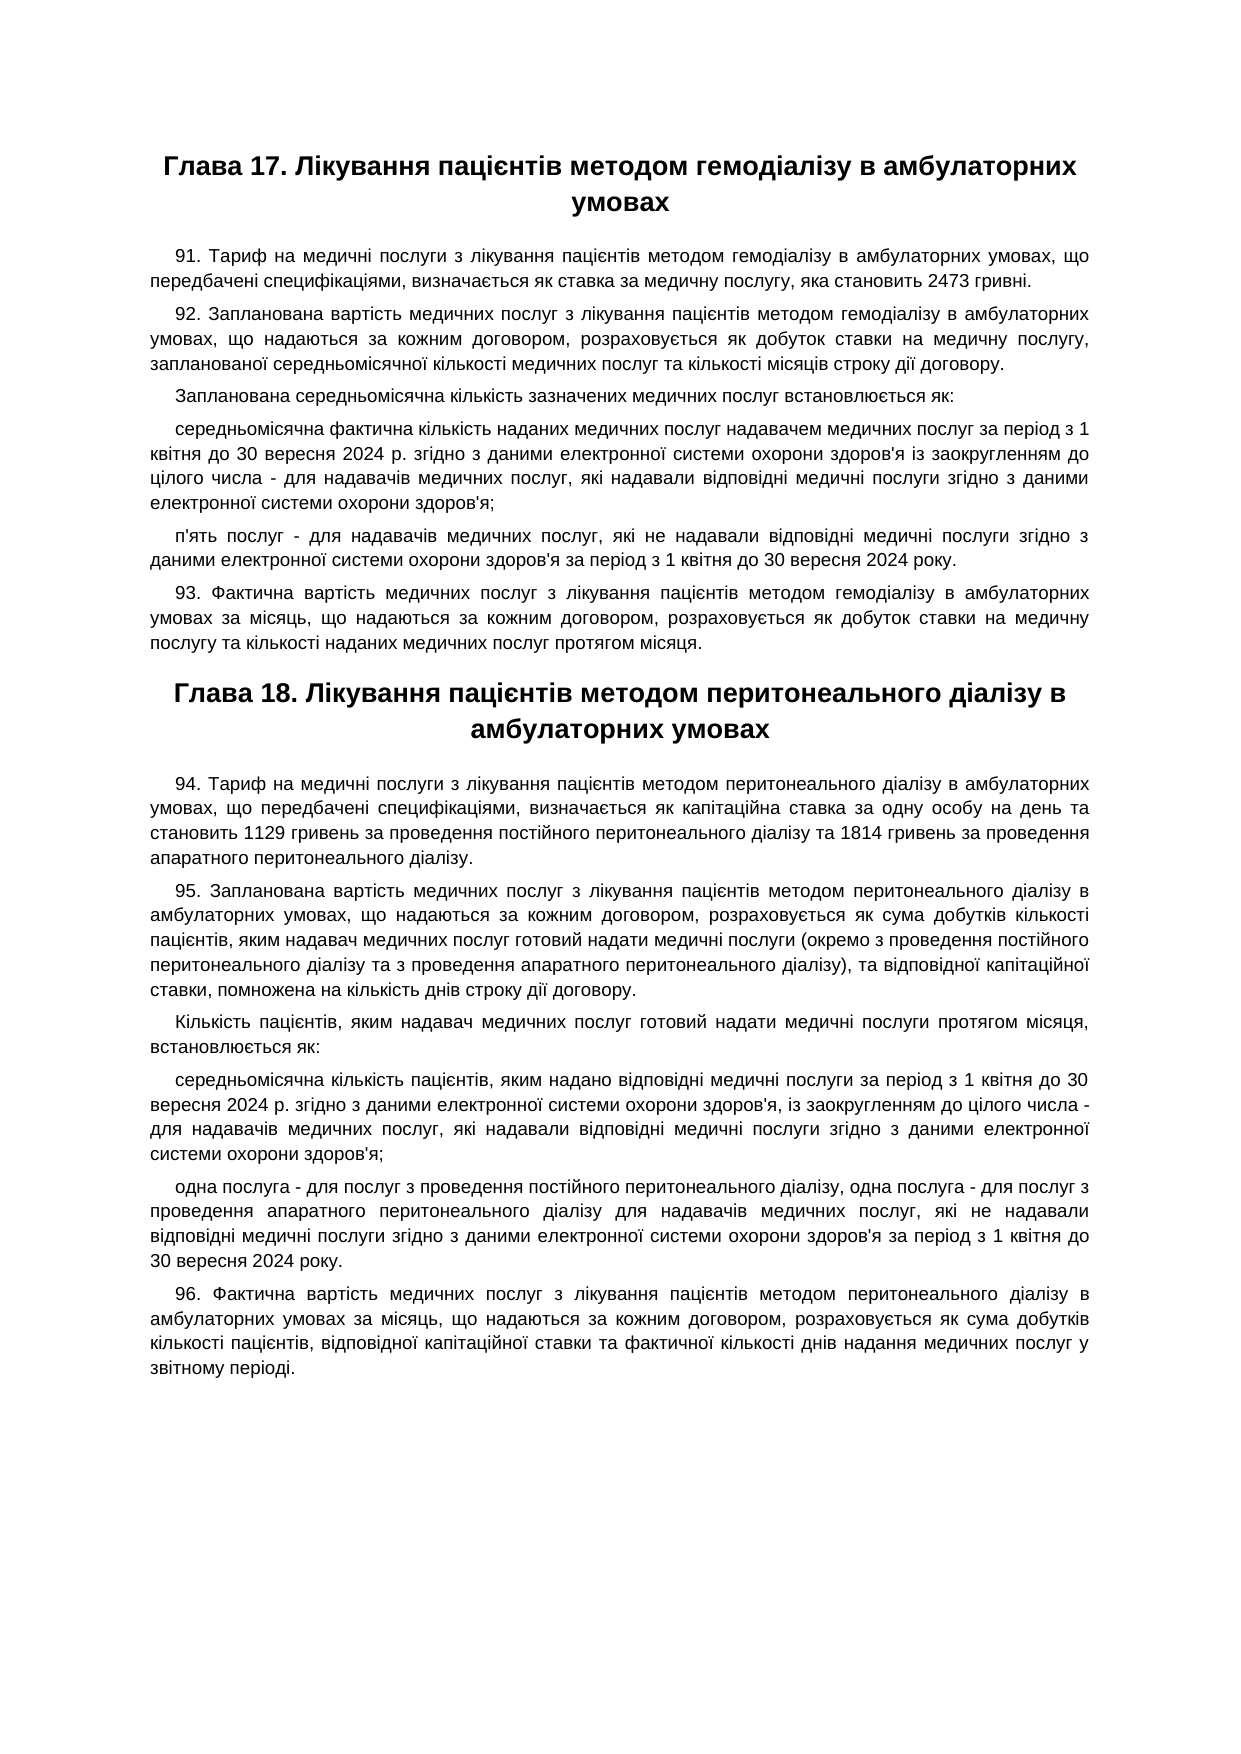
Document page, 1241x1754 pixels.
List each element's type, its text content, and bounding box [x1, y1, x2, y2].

text Кількість пацієнтів, яким надавач медичних послуг готовий надати медичні послуги протягом місяця, встановлюється як: [150, 1011, 1090, 1057]
text 94. Тариф на медичні послуги з лікування пацієнтів методом перитонеального діалізу в амбулаторних умовах, що передбачені специфікаціями, визначається як капітаційна ставка за одну особу на день та становить 1129 гривень за проведення постійного перитонеального діалізу та 1814 гривень за проведення апаратного перитонеального діалізу. [150, 772, 1090, 868]
text середньомісячна кількість пацієнтів, яким надано відповідні медичні послуги за період з 1 квітня до 30 вересня 2024 р. згідно з даними електронної системи охорони здоров'я, із заокругленням до цілого числа - для надавачів медичних послуг, які надавали відповідні медичні послуги згідно з даними електронної системи охорони здоров'я; [150, 1068, 1090, 1164]
text 96. Фактична вартість медичних послуг з лікування пацієнтів методом перитонеального діалізу в амбулаторних умовах за місяць, що надаються за кожним договором, розраховується як сума добутків кількості пацієнтів, відповідної капітаційної ставки та фактичної кількості днів надання медичних послуг у звітному періоді. [150, 1282, 1090, 1378]
text 92. Запланована вартість медичних послуг з лікування пацієнтів методом гемодіалізу в амбулаторних умовах, що надаються за кожним договором, розраховується як добуток ставки на медичну послугу, запланованої середньомісячної кількості медичних послуг та кількості місяців строку дії договору. [150, 303, 1090, 374]
subtitle Глава 17. Лікування пацієнтів методом гемодіалізу в амбулаторних умовах [150, 150, 1090, 217]
text 93. Фактична вартість медичних послуг з лікування пацієнтів методом гемодіалізу в амбулаторних умовах за місяць, що надаються за кожним договором, розраховується як добуток ставки на медичну послугу та кількості наданих медичних послуг протягом місяця. [150, 582, 1090, 653]
text п'ять послуг - для надавачів медичних послуг, які не надавали відповідні медичні послуги згідно з даними електронної системи охорони здоров'я за період з 1 квітня до 30 вересня 2024 року. [150, 524, 1090, 571]
text 91. Тариф на медичні послуги з лікування пацієнтів методом гемодіалізу в амбулаторних умовах, що передбачені специфікаціями, визначається як ставка за медичну послугу, яка становить 2473 гривні. [150, 245, 1090, 292]
text одна послуга - для послуг з проведення постійного перитонеального діалізу, одна послуга - для послуг з проведення апаратного перитонеального діалізу для надавачів медичних послуг, які не надавали відповідні медичні послуги згідно з даними електронної системи охорони здоров'я за період з 1 квітня до 30 вересня 2024 року. [150, 1176, 1090, 1271]
text 95. Запланована вартість медичних послуг з лікування пацієнтів методом перитонеального діалізу в амбулаторних умовах, що надаються за кожним договором, розраховується як сума добутків кількості пацієнтів, яким надавач медичних послуг готовий надати медичні послуги (окремо з проведення постійного перитонеального діалізу та з проведення апаратного перитонеального діалізу), та відповідної капітаційної ставки, помножена на кількість днів строку дії договору. [150, 879, 1090, 1000]
subtitle Глава 18. Лікування пацієнтів методом перитонеального діалізу в амбулаторних умовах [150, 677, 1090, 744]
text Запланована середньомісячна кількість зазначених медичних послуг встановлюється як: [150, 385, 1090, 406]
